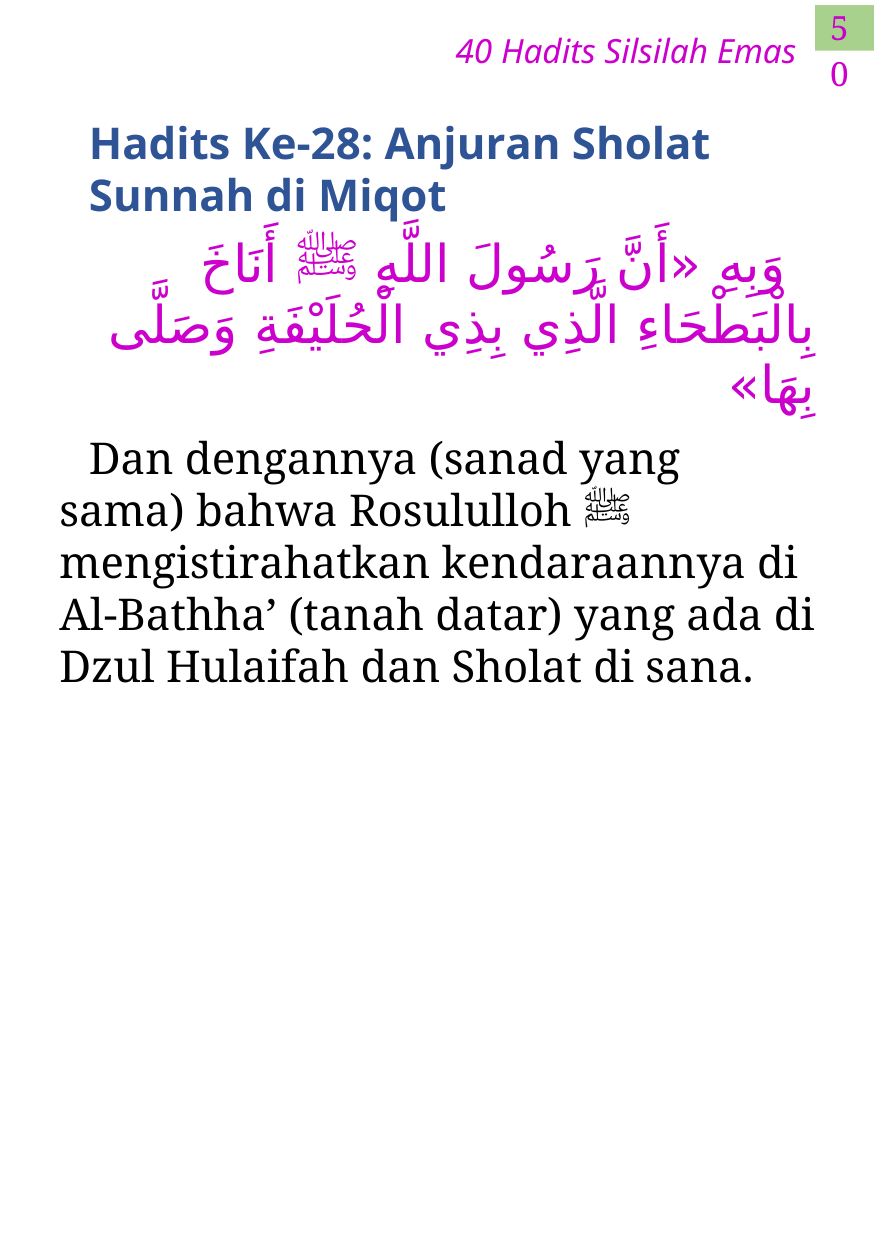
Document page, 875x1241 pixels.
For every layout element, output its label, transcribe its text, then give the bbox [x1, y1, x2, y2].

text Dan dengannya (sanad yang sama) bahwa Rosululloh ﷺ mengistirahatkan kendaraannya di Al-Bathha’ (tanah datar) yang ada di Dzul Hulaifah dan Sholat di sana. [59, 433, 815, 693]
text وَبِهِ «أَنَّ رَسُولَ اللَّهِ ﷺ أَنَاخَ بِالْبَطْحَاءِ الَّذِي بِذِي الْحُلَيْفَةِ وَصَلَّى بِهَا» [59, 234, 815, 416]
subtitle Hadits Ke-28: Anjuran Sholat Sunnah di Miqot [89, 118, 815, 222]
